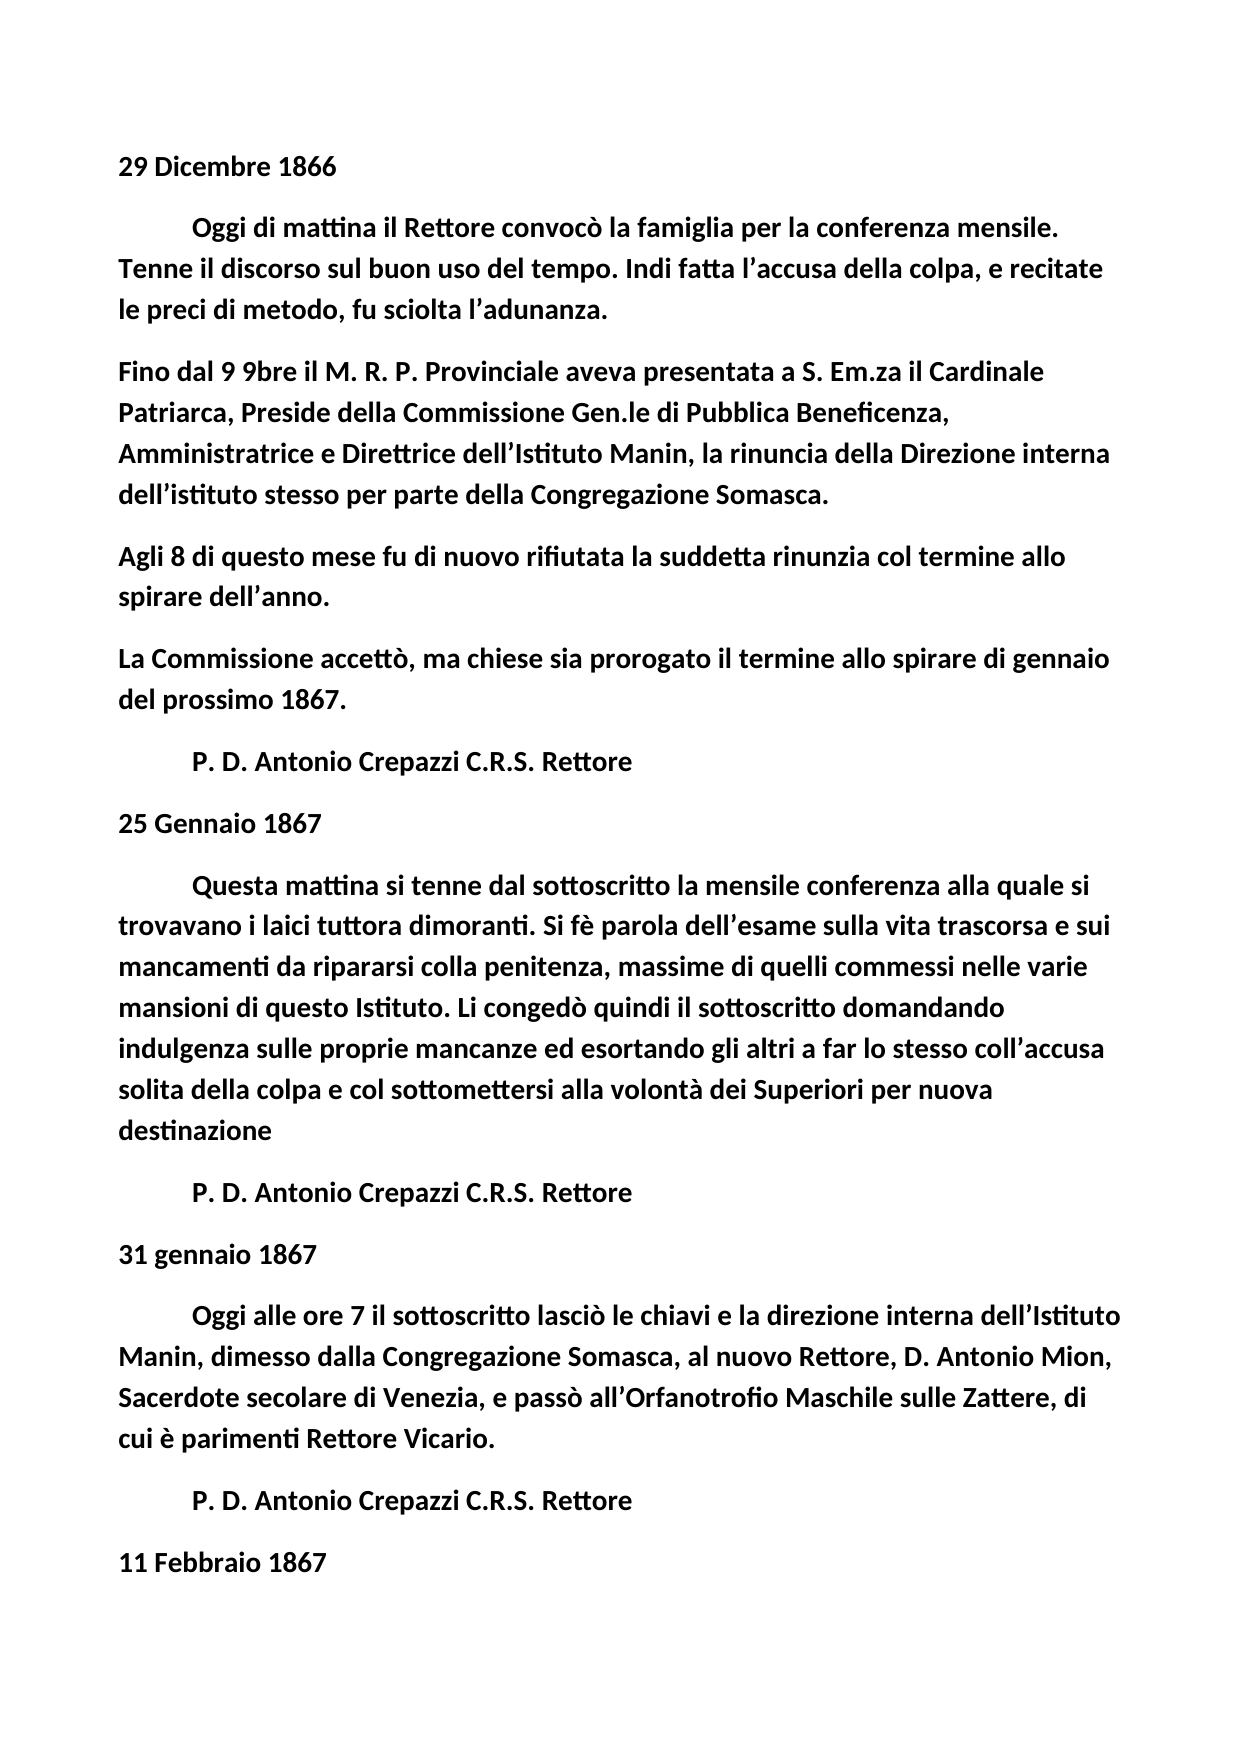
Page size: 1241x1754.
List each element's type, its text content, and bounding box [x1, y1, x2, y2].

text 31 gennaio 1867 [118, 1236, 1122, 1271]
text 11 Febbraio 1867 [118, 1544, 1122, 1579]
text P. D. Antonio Crepazzi C.R.S. Rettore [118, 1482, 1122, 1518]
text Oggi di mattina il Rettore convocò la famiglia per la conferenza mensile. Tenne il discorso sul buon uso del tempo. Indi fatta l’accusa della colpa, e recitate le preci di metodo, fu sciolta l’adunanza. [118, 209, 1122, 327]
text 29 Dicembre 1866 [118, 148, 1122, 183]
text Questa mattina si tenne dal sottoscritto la mensile conferenza alla quale si trovavano i laici tuttora dimoranti. Si fè parola dell’esame sulla vita trascorsa e sui mancamenti da ripararsi colla penitenza, massime di quelli commessi nelle varie mansioni di questo Istituto. Li congedò quindi il sottoscritto domandando indulgenza sulle proprie mancanze ed esortando gli altri a far lo stesso coll’accusa solita della colpa e col sottomettersi alla volontà dei Superiori per nuova destinazione [118, 867, 1122, 1148]
text P. D. Antonio Crepazzi C.R.S. Rettore [118, 743, 1122, 779]
text La Commissione accettò, ma chiese sia prorogato il termine allo spirare di gennaio del prossimo 1867. [118, 640, 1122, 717]
text P. D. Antonio Crepazzi C.R.S. Rettore [118, 1174, 1122, 1209]
text Agli 8 di questo mese fu di nuovo rifiutata la suddetta rinunzia col termine allo spirare dell’anno. [118, 538, 1122, 614]
text 25 Gennaio 1867 [118, 805, 1122, 840]
text Oggi alle ore 7 il sottoscritto lasciò le chiavi e la direzione interna dell’Istituto Manin, dimesso dalla Congregazione Somasca, al nuovo Rettore, D. Antonio Mion, Sacerdote secolare di Venezia, e passò all’Orfanotrofio Maschile sulle Zattere, di cui è parimenti Rettore Vicario. [118, 1297, 1122, 1456]
text Fino dal 9 9bre il M. R. P. Provinciale aveva presentata a S. Em.za il Cardinale Patriarca, Preside della Commissione Gen.le di Pubblica Beneficenza, Amministratrice e Direttrice dell’Istituto Manin, la rinuncia della Direzione interna dell’istituto stesso per parte della Congregazione Somasca. [118, 353, 1122, 511]
